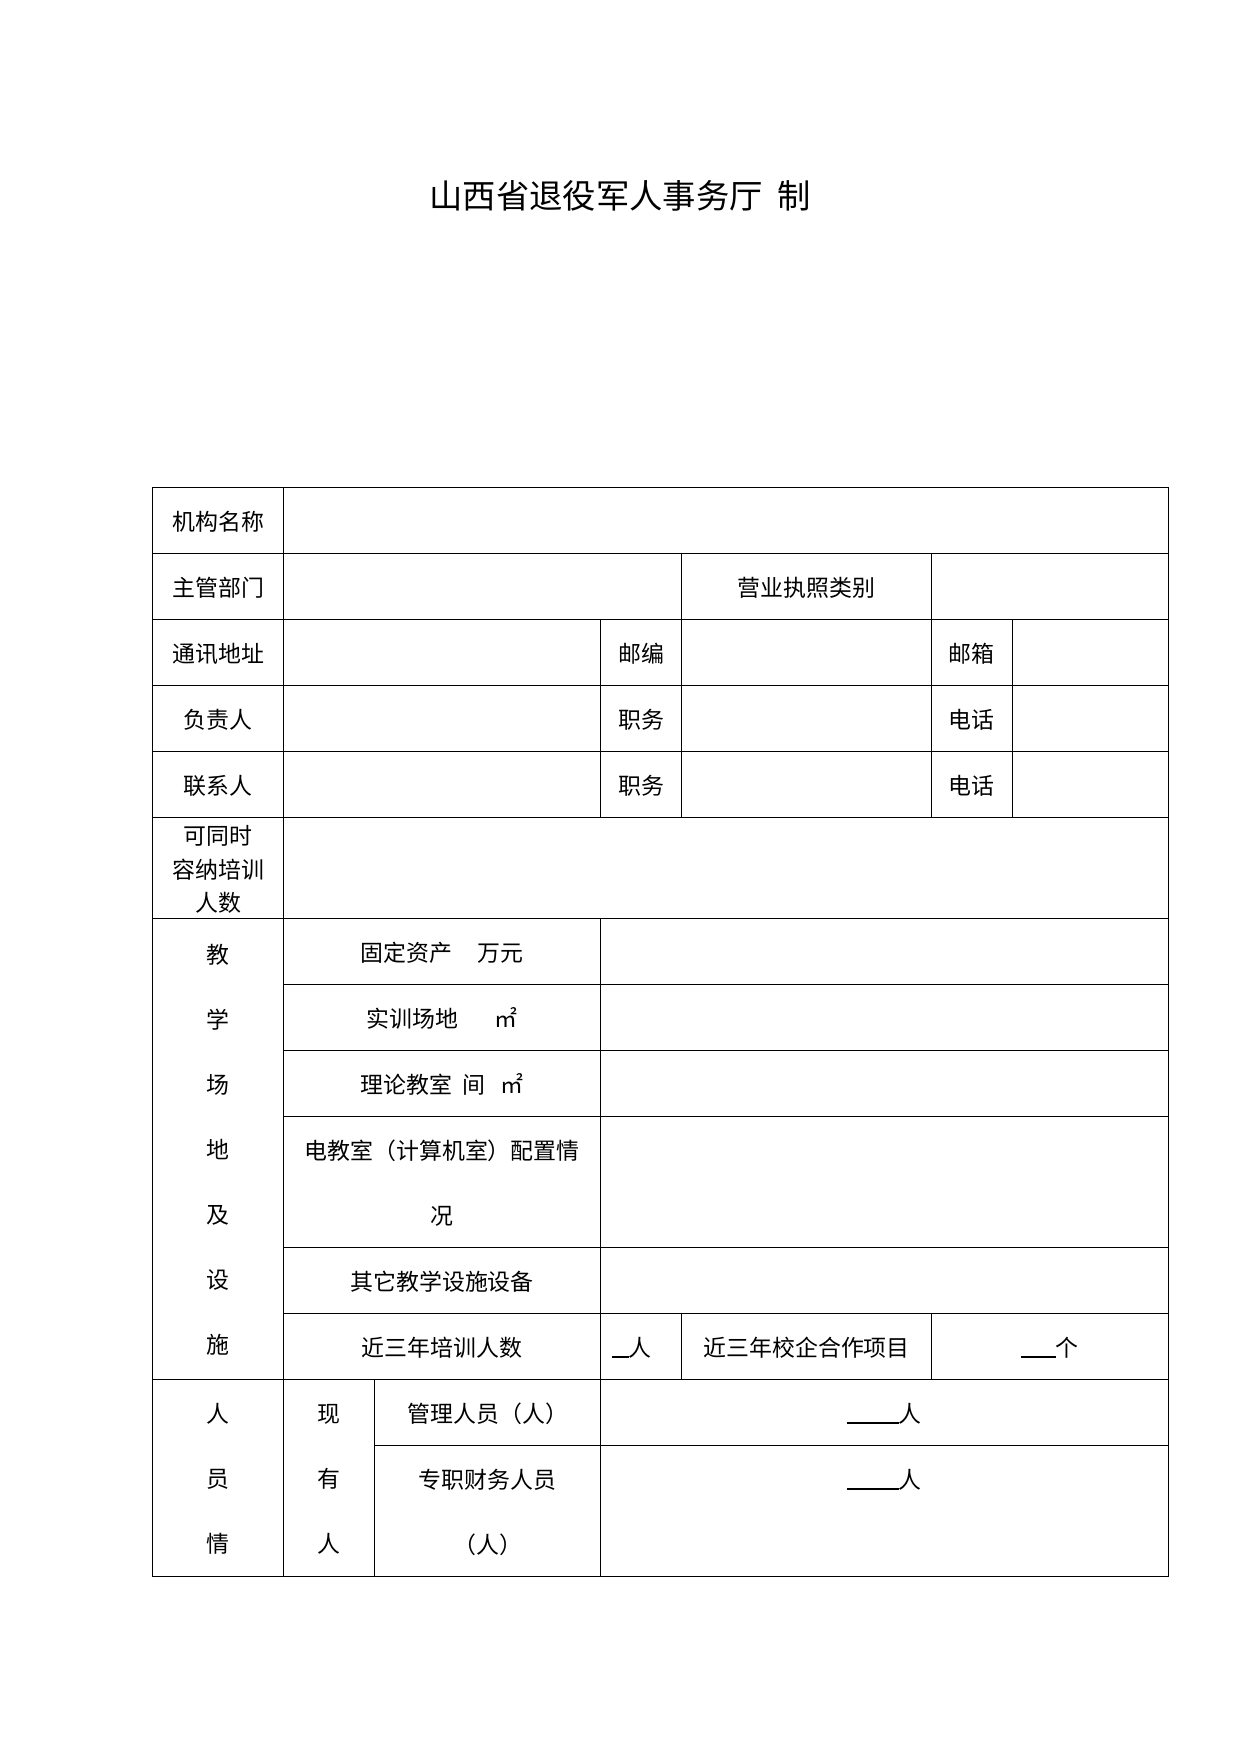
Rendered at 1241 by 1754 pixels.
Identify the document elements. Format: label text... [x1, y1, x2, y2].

table_cell 个 [932, 1314, 1168, 1379]
table_cell 现 有 人 数 （人） [284, 1380, 374, 1576]
table_cell 实训场地 ㎡ [284, 985, 600, 1050]
table_cell [1013, 620, 1168, 685]
table_cell 职务 [601, 752, 681, 817]
table_cell 人 [601, 1314, 681, 1379]
table_cell 教 学 场 地 及 设 施 [153, 919, 283, 1379]
table_cell [284, 620, 600, 685]
table_cell [682, 686, 931, 751]
table_cell 人 员 情 况 [153, 1380, 283, 1576]
table_cell 人 [601, 1380, 1168, 1445]
table_cell 近三年校企合作项目 [682, 1314, 931, 1379]
table_cell 可同时 容纳培训 人数 [153, 818, 283, 918]
table_cell [601, 1117, 1168, 1247]
table_cell 电教室（计算机室）配置情况 [284, 1117, 600, 1247]
table_cell [682, 752, 931, 817]
table_cell 邮箱 [932, 620, 1012, 685]
table_cell 职务 [601, 686, 681, 751]
table_cell [1013, 752, 1168, 817]
table_cell 电话 [932, 686, 1012, 751]
table_cell 邮编 [601, 620, 681, 685]
table_header 机构名称 [153, 488, 283, 553]
table_cell 专职财务人员（人） [375, 1446, 600, 1576]
table_cell [682, 620, 931, 685]
table_cell [601, 919, 1168, 984]
table_cell [601, 985, 1168, 1050]
table_cell [601, 1051, 1168, 1116]
table_cell 电话 [932, 752, 1012, 817]
table_cell [1013, 686, 1168, 751]
table_cell 主管部门 [153, 554, 283, 619]
table_cell [284, 752, 600, 817]
table_cell 联系人 [153, 752, 283, 817]
list 山西省退役军人事务厅 制 [187, 162, 1053, 227]
table_cell 其它教学设施设备 [284, 1248, 600, 1313]
table_cell 理论教室 间 ㎡ [284, 1051, 600, 1116]
table_cell 通讯地址 [153, 620, 283, 685]
table_cell 固定资产 万元 [284, 919, 600, 984]
table_cell 营业执照类别 [682, 554, 931, 619]
table_cell [932, 554, 1168, 619]
table_cell 管理人员（人） [375, 1380, 600, 1445]
table_cell 人 [601, 1446, 1168, 1576]
table_cell [284, 818, 1168, 918]
table_header [284, 488, 1168, 553]
table_cell [601, 1248, 1168, 1313]
table_cell 近三年培训人数 [284, 1314, 600, 1379]
table_cell [284, 686, 600, 751]
table_cell 负责人 [153, 686, 283, 751]
table_cell [284, 554, 681, 619]
